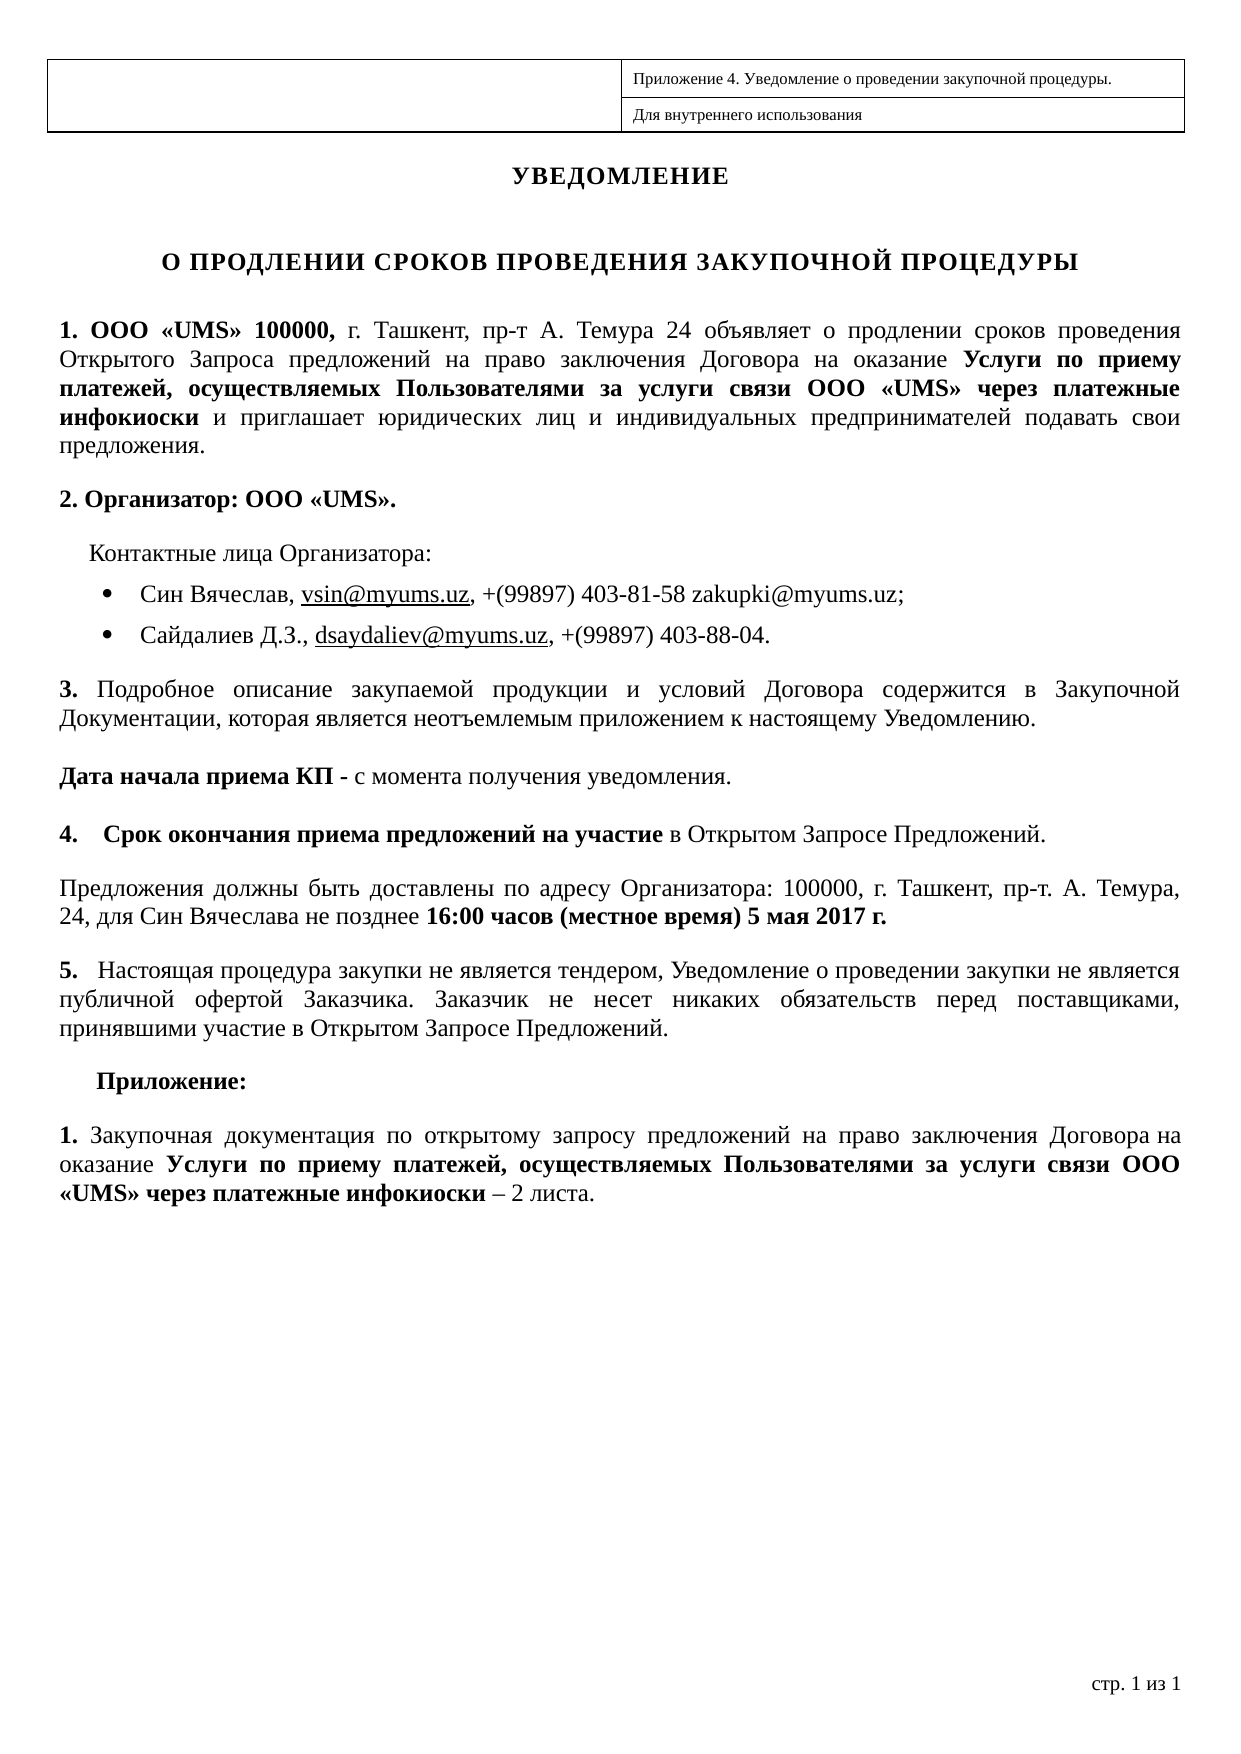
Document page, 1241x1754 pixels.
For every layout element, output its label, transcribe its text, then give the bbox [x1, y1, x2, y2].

list Приложение: [96, 1066, 1181, 1095]
text Дата начала приема КП - с момента получения уведомления. [59, 761, 1181, 790]
list Контактные лица Организатора: [59, 538, 1181, 567]
list 1. Закупочная документация по открытому запросу предложений на право заключения Договора на оказание Услуги по приему платежей, осуществляемых Пользователями за услуги связи ООО «UMS» через платежные инфокиоски – 2 листа. [59, 1120, 1181, 1206]
list 3. Подробное описание закупаемой продукции и условий Договора содержится в Закупочной Документации, которая является неотъемлемым приложением к настоящему Уведомлению. [59, 674, 1181, 732]
list 4. Срок окончания приема предложений на участие в Открытом Запросе Предложений. [59, 819, 1181, 848]
list Предложения должны быть доставлены по адресу Организатора: 100000, г. Ташкент, пр-т. А. Темура, 24, для Син Вячеслава не позднее 16:00 часов (местное время) 5 мая 2017 г. [59, 873, 1181, 930]
list Сайдалиев Д.З., dsaydaliev@myums.uz, +(99897) 403-88-04. [103, 621, 1181, 649]
list 5. Настоящая процедура закупки не является тендером, Уведомление о проведении закупки не является публичной офертой Заказчика. Заказчик не несет никаких обязательств перед поставщиками, принявшими участие в Открытом Запросе Предложений. [59, 955, 1181, 1041]
list 2. Организатор: ООО «UMS». [59, 484, 1181, 513]
subtitle УВЕДОМЛЕНИЕ [59, 161, 1181, 190]
subtitle О ПРОДЛЕНИИ СРОКОВ ПРОВЕДЕНИЯ ЗАКУПОЧНОЙ ПРОЦЕДУРЫ [59, 247, 1181, 276]
list Син Вячеслав, vsin@myums.uz, +(99897) 403-81-58 zakupki@myums.uz; [103, 579, 1181, 608]
subtitle 1. ООО «UMS» 100000, г. Ташкент, пр-т А. Темура 24 объявляет о продлении сроков проведения Открытого Запроса предложений на право заключения Договора на оказание Услуги по приему платежей, осуществляемых Пользователями за услуги связи ООО «UMS» через платежные инфокиоски и приглашает юридических лиц и индивидуальных предпринимателей подавать свои предложения. [59, 316, 1181, 459]
